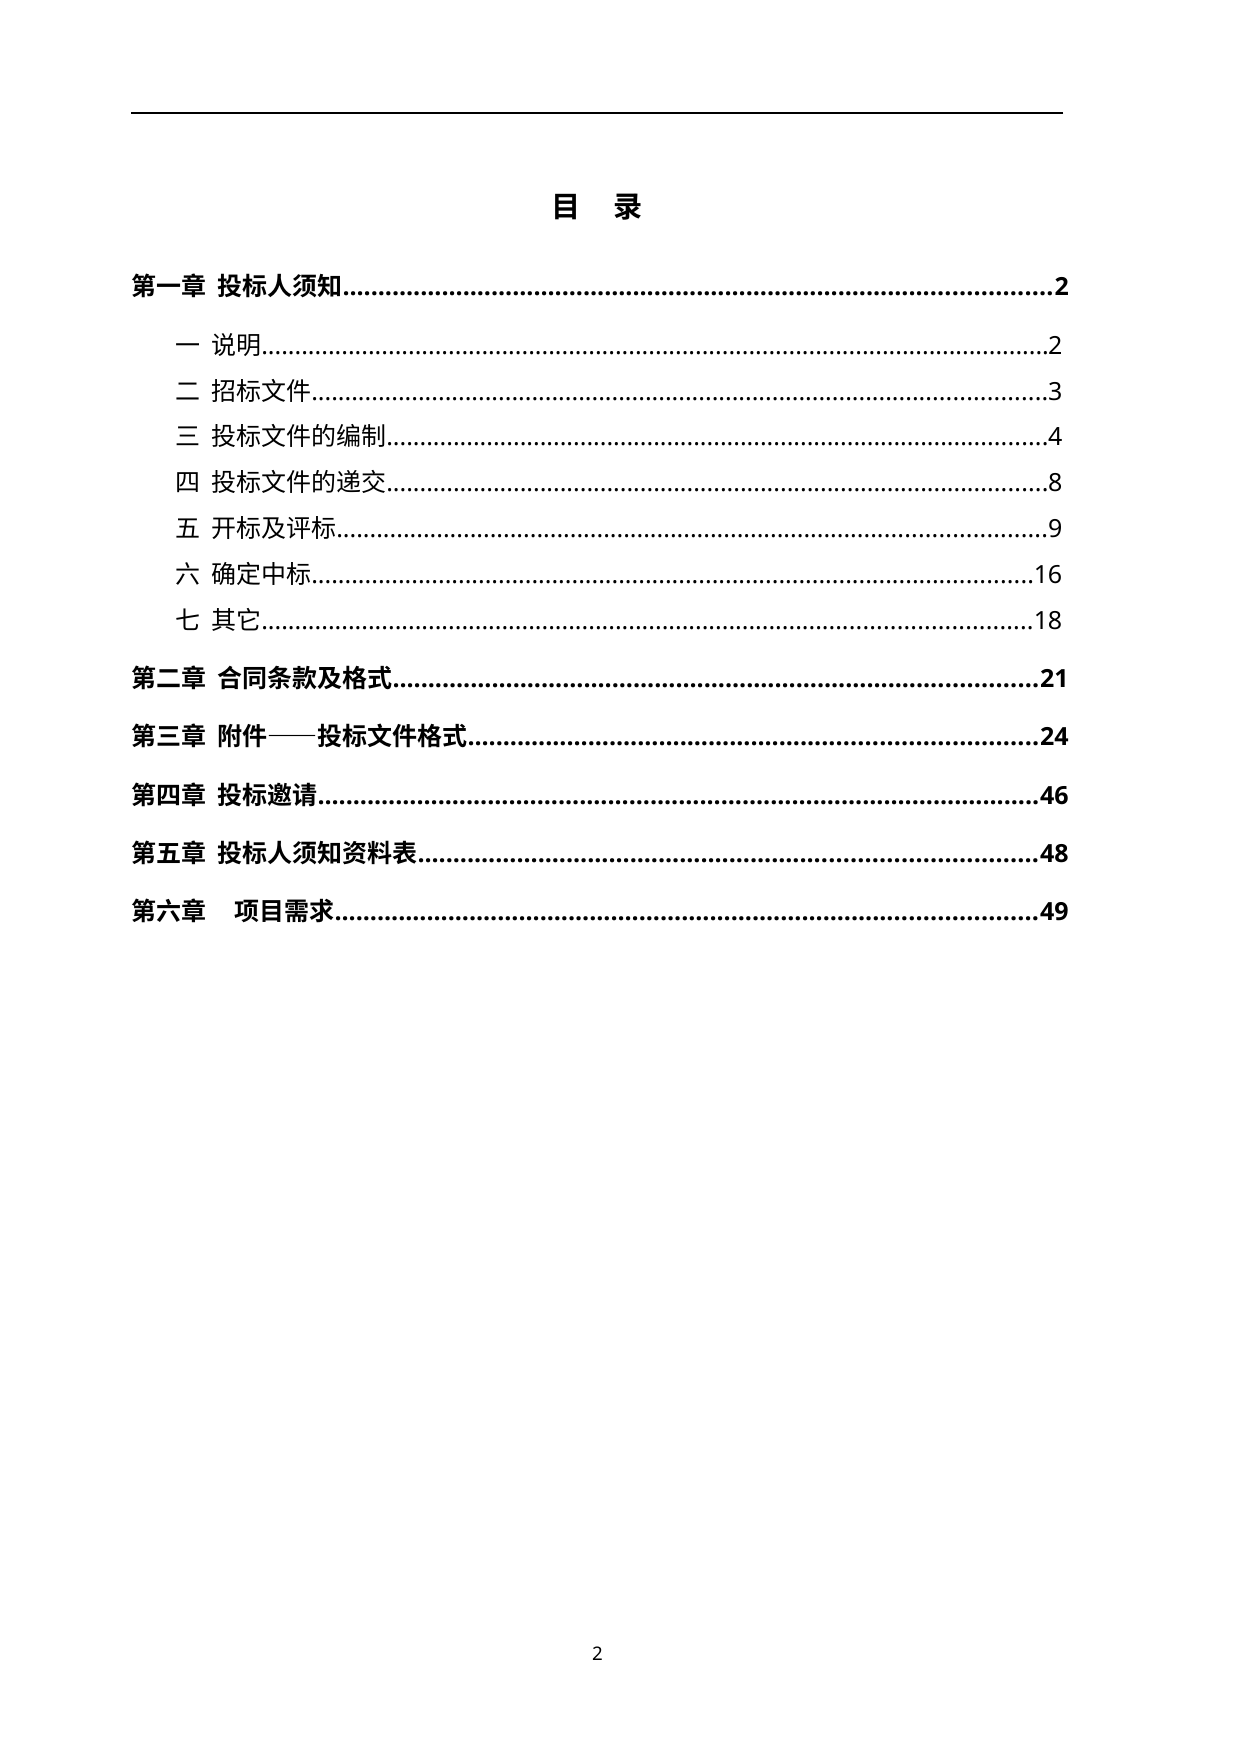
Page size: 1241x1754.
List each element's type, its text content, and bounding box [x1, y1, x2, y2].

text 第四章 投标邀请 46 [131, 767, 1063, 813]
text 四 投标文件的递交 8 [175, 455, 1063, 501]
text 第三章 附件——投标文件格式 24 [131, 709, 1063, 755]
text 第一章 投标人须知 2 [131, 259, 1063, 305]
text 六 确定中标 16 [175, 547, 1063, 592]
text 第二章 合同条款及格式 21 [131, 651, 1063, 697]
text 第五章 投标人须知资料表 48 [131, 826, 1063, 872]
text 二 招标文件 3 [175, 363, 1063, 409]
text 三 投标文件的编制 4 [175, 409, 1063, 455]
text 第六章 项目需求 49 [131, 884, 1063, 930]
text 五 开标及评标 9 [175, 501, 1063, 547]
text 目 录 [131, 183, 1063, 225]
text 七 其它 18 [175, 592, 1063, 638]
text 一 说明 2 [175, 317, 1063, 363]
